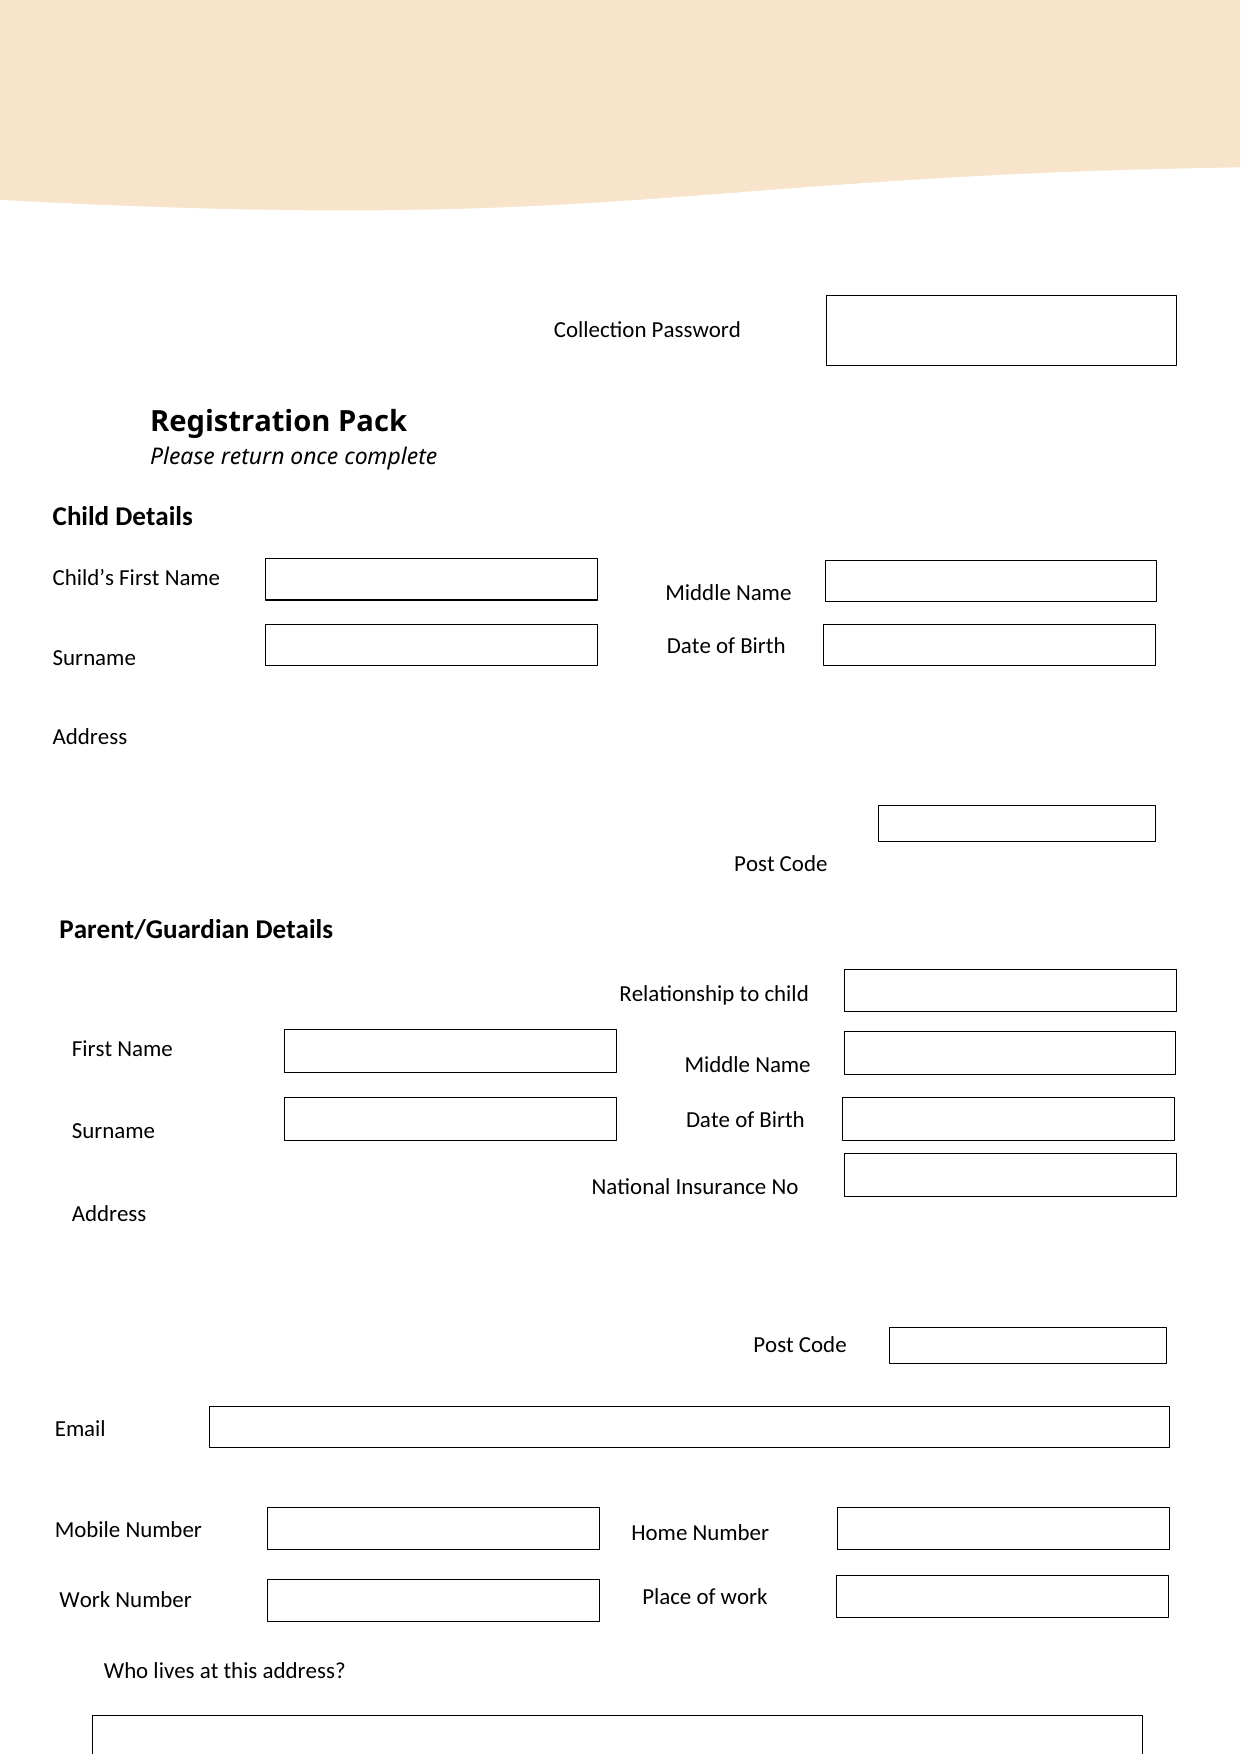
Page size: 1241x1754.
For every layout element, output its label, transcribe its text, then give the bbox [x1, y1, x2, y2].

text Registration Pack [150, 400, 1090, 440]
text Please return once complete [150, 440, 1090, 471]
